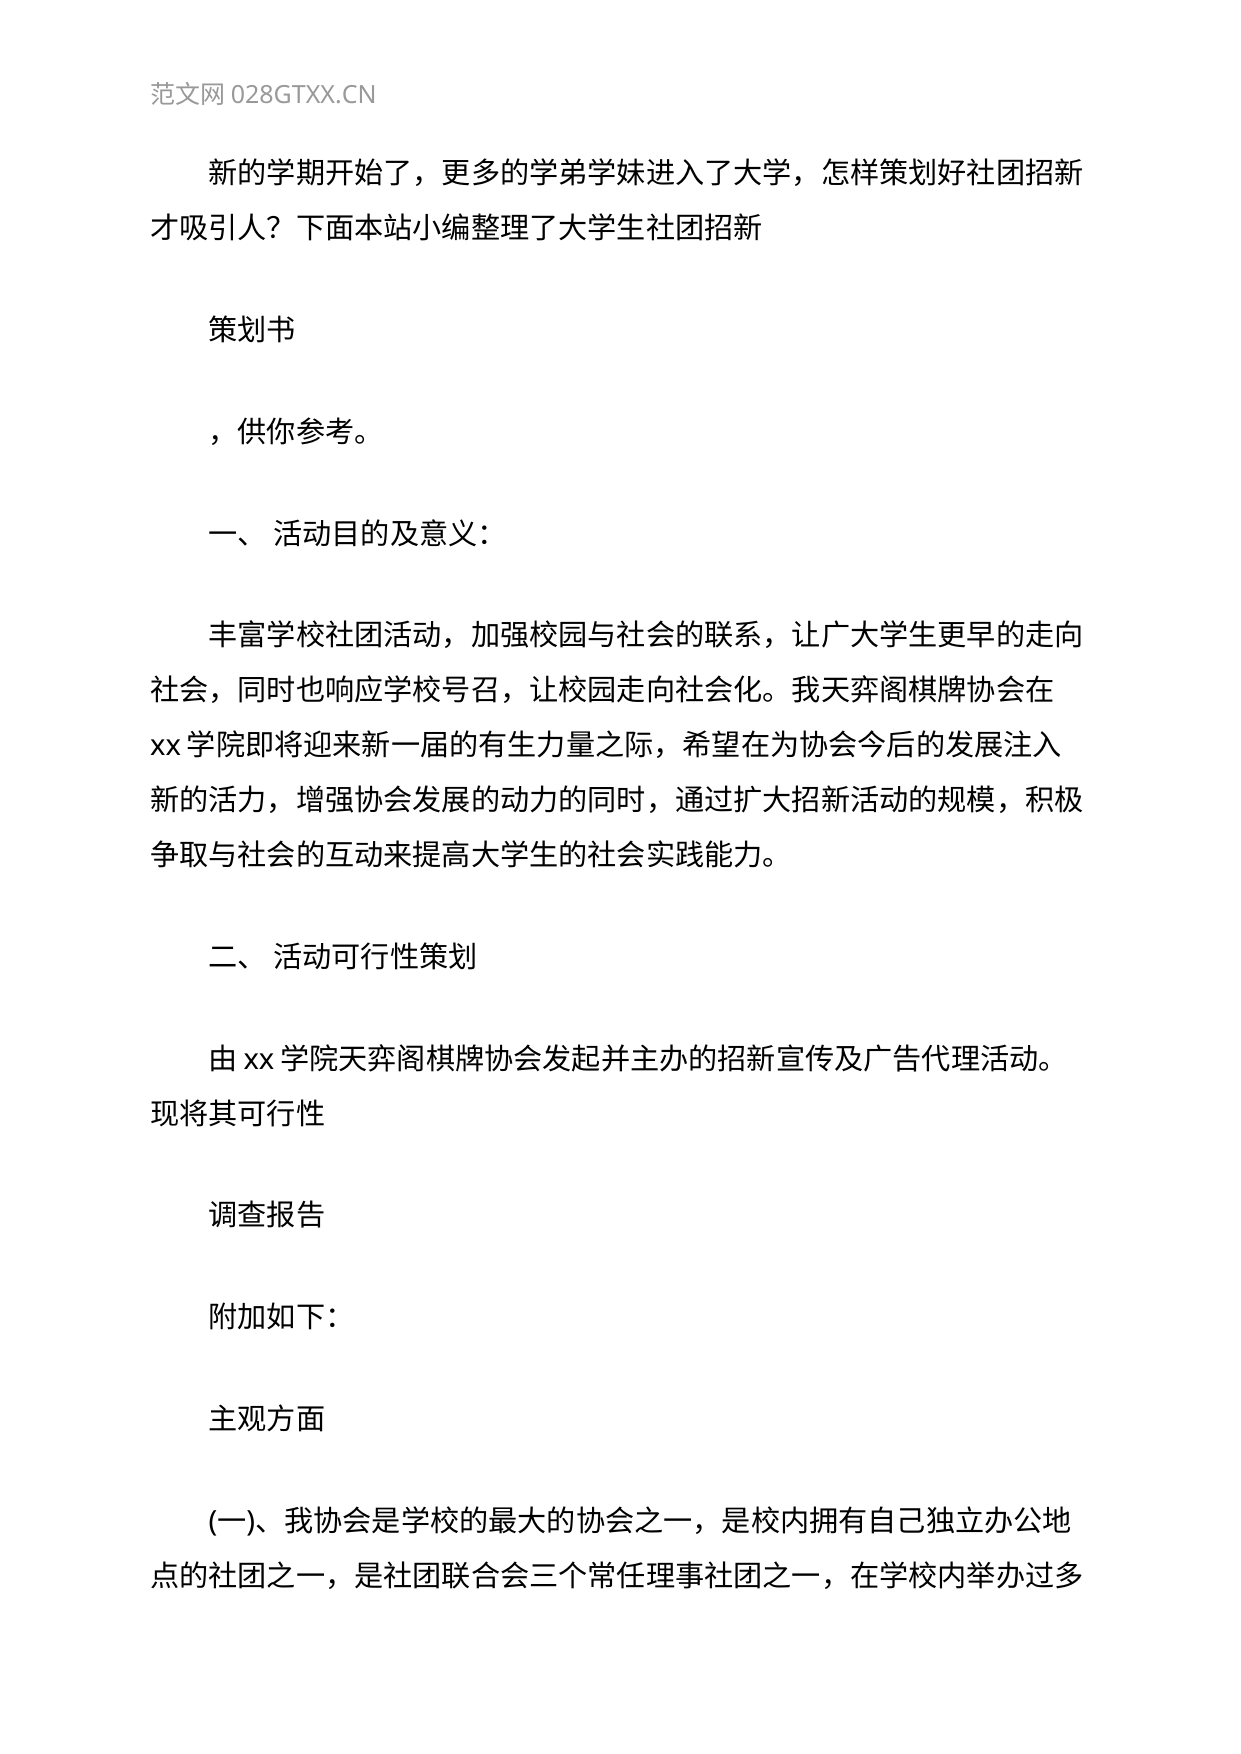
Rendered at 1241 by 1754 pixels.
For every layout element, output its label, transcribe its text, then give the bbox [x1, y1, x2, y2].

text ，供你参考。 [150, 408, 1090, 451]
text 丰富学校社团活动，加强校园与社会的联系，让广大学生更早的走向社会，同时也响应学校号召，让校园走向社会化。我天弈阁棋牌协会在xx学院即将迎来新一届的有生力量之际，希望在为协会今后的发展注入新的活力，增强协会发展的动力的同时，通过扩大招新活动的规模，积极争取与社会的互动来提高大学生的社会实践能力。 [150, 612, 1090, 874]
text 新的学期开始了，更多的学弟学妹进入了大学，怎样策划好社团招新才吸引人？下面本站小编整理了大学生社团招新 [150, 150, 1090, 247]
text 二、 活动可行性策划 [150, 933, 1090, 976]
text 主观方面 [150, 1396, 1090, 1438]
text 一、 活动目的及意义： [150, 510, 1090, 552]
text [150, 1497, 1090, 1594]
text 附加如下： [150, 1294, 1090, 1336]
text 调查报告 [150, 1192, 1090, 1234]
text 由xx学院天弈阁棋牌协会发起并主办的招新宣传及广告代理活动。现将其可行性 [150, 1035, 1090, 1132]
text 策划书 [150, 307, 1090, 349]
